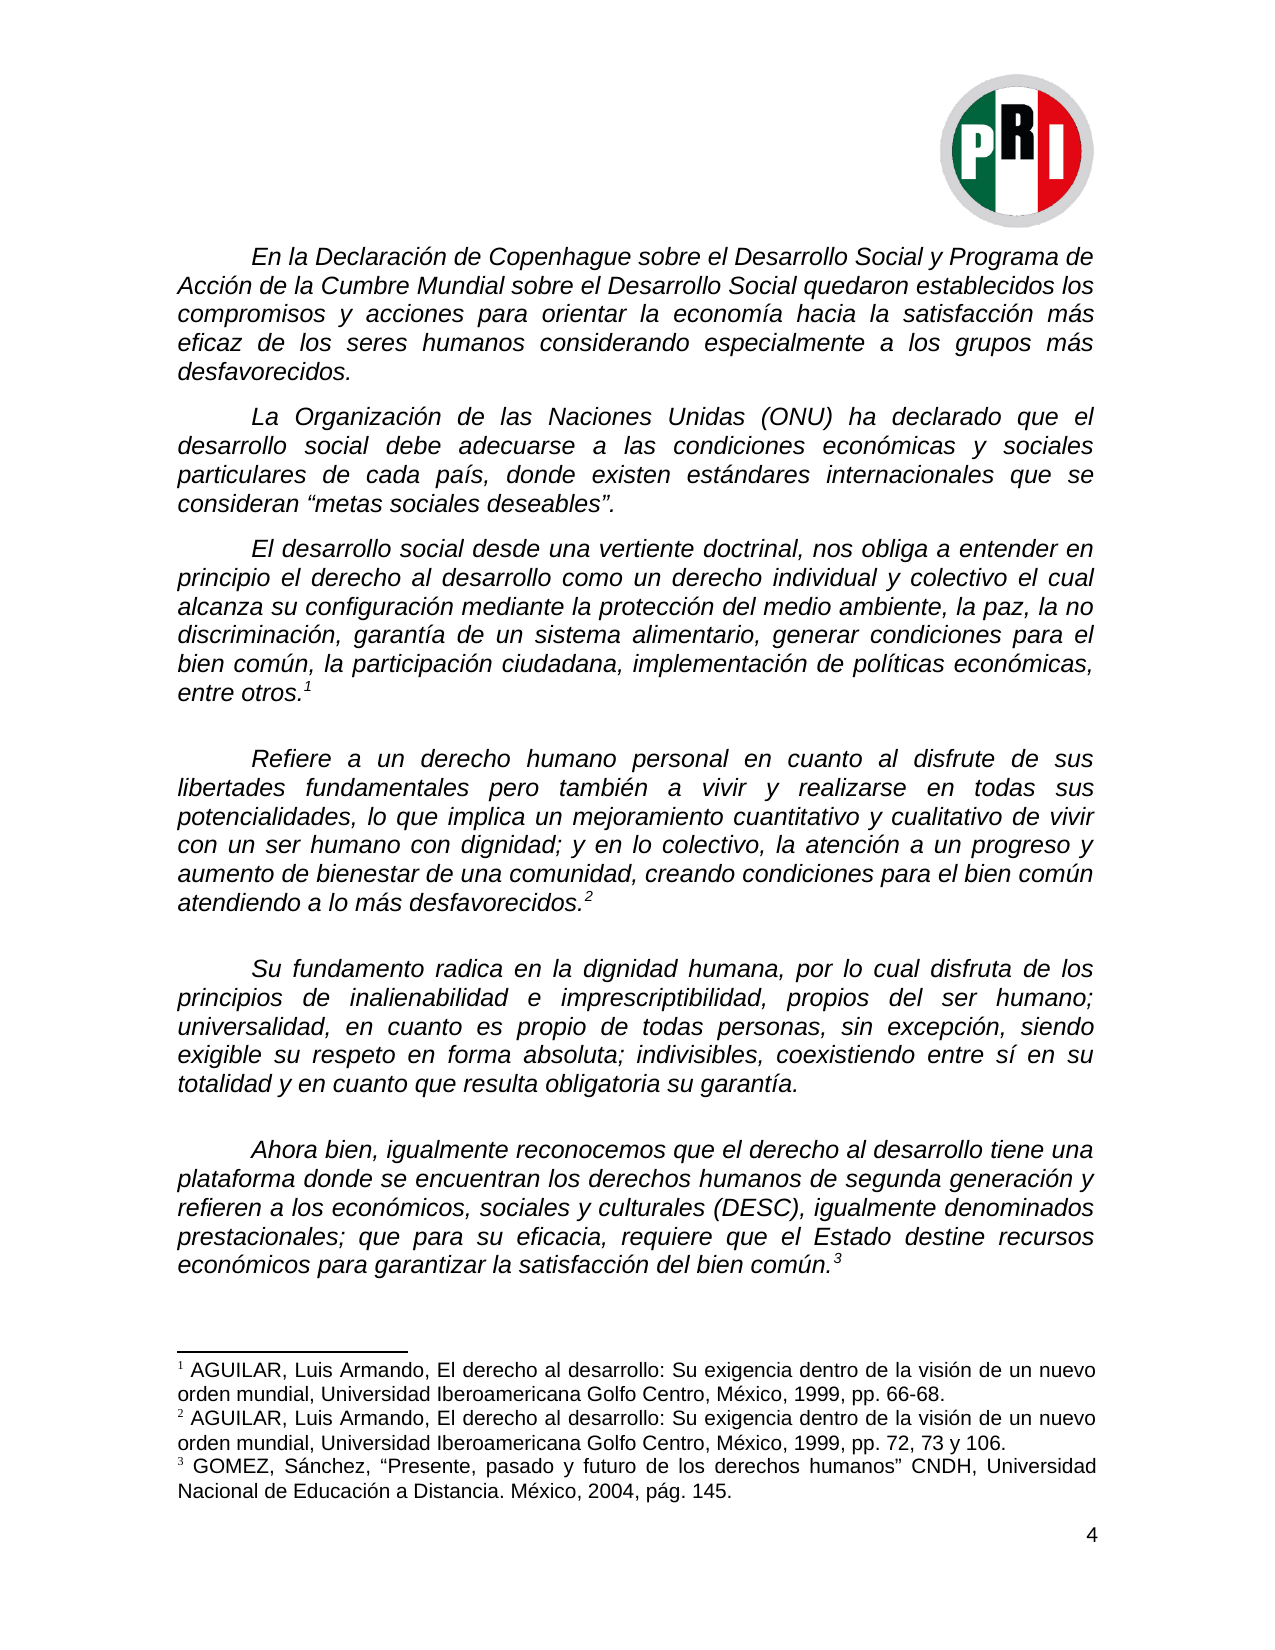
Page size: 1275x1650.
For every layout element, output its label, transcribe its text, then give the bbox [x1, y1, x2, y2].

text En la Declaración de Copenhague sobre el Desarrollo Social y Programa de Acción de la Cumbre Mundial sobre el Desarrollo Social quedaron establecidos los compromisos y acciones para orientar la economía hacia la satisfacción más eficaz de los seres humanos considerando especialmente a los grupos más desfavorecidos. [177, 242, 1098, 386]
text La Organización de las Naciones Unidas (ONU) ha declarado que el desarrollo social debe adecuarse a las condiciones económicas y sociales particulares de cada país, donde existen estándares internacionales que se consideran “metas sociales deseables”. [177, 402, 1098, 517]
text Ahora bien, igualmente reconocemos que el derecho al desarrollo tiene una plataforma donde se encuentran los derechos humanos de segunda generación y refieren a los económicos, sociales y culturales (DESC), igualmente denominados prestacionales; que para su eficacia, requiere que el Estado destine recursos económicos para garantizar la satisfacción del bien común. [177, 1135, 1098, 1279]
text El desarrollo social desde una vertiente doctrinal, nos obliga a entender en principio el derecho al desarrollo como un derecho individual y colectivo el cual alcanza su configuración mediante la protección del medio ambiente, la paz, la no discriminación, garantía de un sistema alimentario, generar condiciones para el bien común, la participación ciudadana, implementación de políticas económicas, entre otros. [177, 534, 1098, 706]
picture [937, 74, 1098, 239]
text Refiere a un derecho humano personal en cuanto al disfrute de sus libertades fundamentales pero también a vivir y realizarse en todas sus potencialidades, lo que implica un mejoramiento cuantitativo y cualitativo de vivir con un ser humano con dignidad; y en lo colectivo, la atención a un progreso y aumento de bienestar de una comunidad, creando condiciones para el bien común atendiendo a lo más desfavorecidos. [177, 744, 1098, 916]
text Su fundamento radica en la dignidad humana, por lo cual disfruta de los principios de inalienabilidad e imprescriptibilidad, propios del ser humano; universalidad, en cuanto es propio de todas personas, sin excepción, siendo exigible su respeto en forma absoluta; indivisibles, coexistiendo entre sí en su totalidad y en cuanto que resulta obligatoria su garantía. [177, 954, 1098, 1098]
